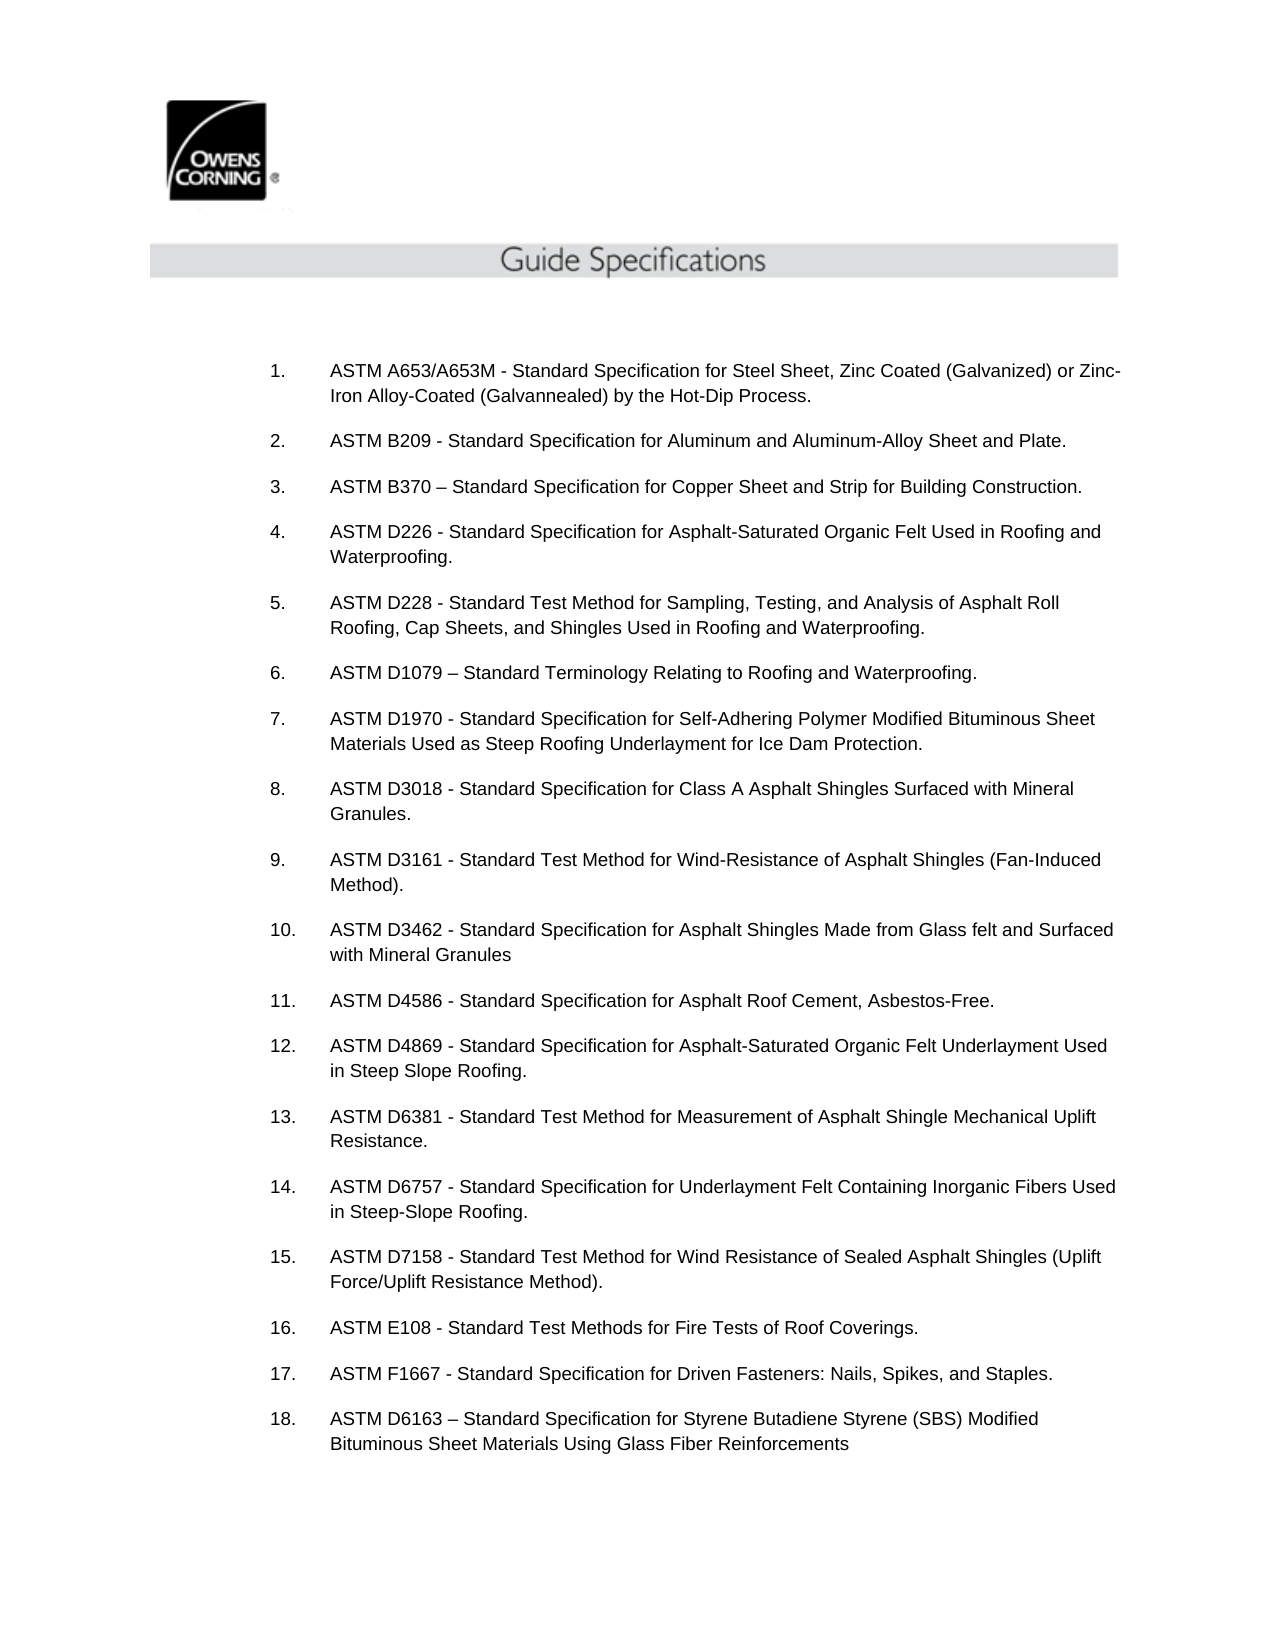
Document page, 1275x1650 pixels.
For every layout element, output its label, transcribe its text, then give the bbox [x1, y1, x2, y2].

text ASTM D3462 - Standard Specification for Asphalt Shingles Made from Glass felt and Surfaced with Mineral Granules [270, 919, 1125, 965]
text ASTM D7158 - Standard Test Method for Wind Resistance of Sealed Asphalt Shingles (Uplift Force/Uplift Resistance Method). [270, 1246, 1125, 1293]
text ASTM D228 - Standard Test Method for Sampling, Testing, and Analysis of Asphalt Roll Roofing, Cap Sheets, and Shingles Used in Roofing and Waterproofing. [270, 592, 1125, 638]
text ASTM E108 - Standard Test Methods for Fire Tests of Roof Coverings. [270, 1317, 1125, 1338]
text ASTM D3018 - Standard Specification for Class A Asphalt Shingles Surfaced with Mineral Granules. [270, 778, 1125, 824]
text ASTM D6163 – Standard Specification for Styrene Butadiene Styrene (SBS) Modified Bituminous Sheet Materials Using Glass Fiber Reinforcements [270, 1408, 1125, 1454]
text ASTM D1079 – Standard Terminology Relating to Roofing and Waterproofing. [270, 662, 1125, 684]
text ASTM D4869 - Standard Specification for Asphalt-Saturated Organic Felt Underlayment Used in Steep Slope Roofing. [270, 1035, 1125, 1081]
text ASTM F1667 - Standard Specification for Driven Fasteners: Nails, Spikes, and Staples. [270, 1362, 1125, 1384]
text ASTM D1970 - Standard Specification for Self-Adhering Polymer Modified Bituminous Sheet Materials Used as Steep Roofing Underlayment for Ice Dam Protection. [270, 708, 1125, 754]
text ASTM B370 – Standard Specification for Copper Sheet and Strip for Building Construction. [270, 476, 1125, 497]
picture [150, 75, 1125, 287]
text ASTM A653/A653M - Standard Specification for Steel Sheet, Zinc Coated (Galvanized) or Zinc-Iron Alloy-Coated (Galvannealed) by the Hot-Dip Process. [270, 359, 1125, 406]
text ASTM D226 - Standard Specification for Asphalt-Saturated Organic Felt Used in Roofing and Waterproofing. [270, 521, 1125, 568]
text ASTM D4586 - Standard Specification for Asphalt Roof Cement, Asbestos-Free. [270, 989, 1125, 1011]
text ASTM D6757 - Standard Specification for Underlayment Felt Containing Inorganic Fibers Used in Steep-Slope Roofing. [270, 1176, 1125, 1222]
text ASTM D6381 - Standard Test Method for Measurement of Asphalt Shingle Mechanical Uplift Resistance. [270, 1105, 1125, 1152]
text ASTM D3161 - Standard Test Method for Wind-Resistance of Asphalt Shingles (Fan-Induced Method). [270, 848, 1125, 895]
text ASTM B209 - Standard Specification for Aluminum and Aluminum-Alloy Sheet and Plate. [270, 430, 1125, 452]
